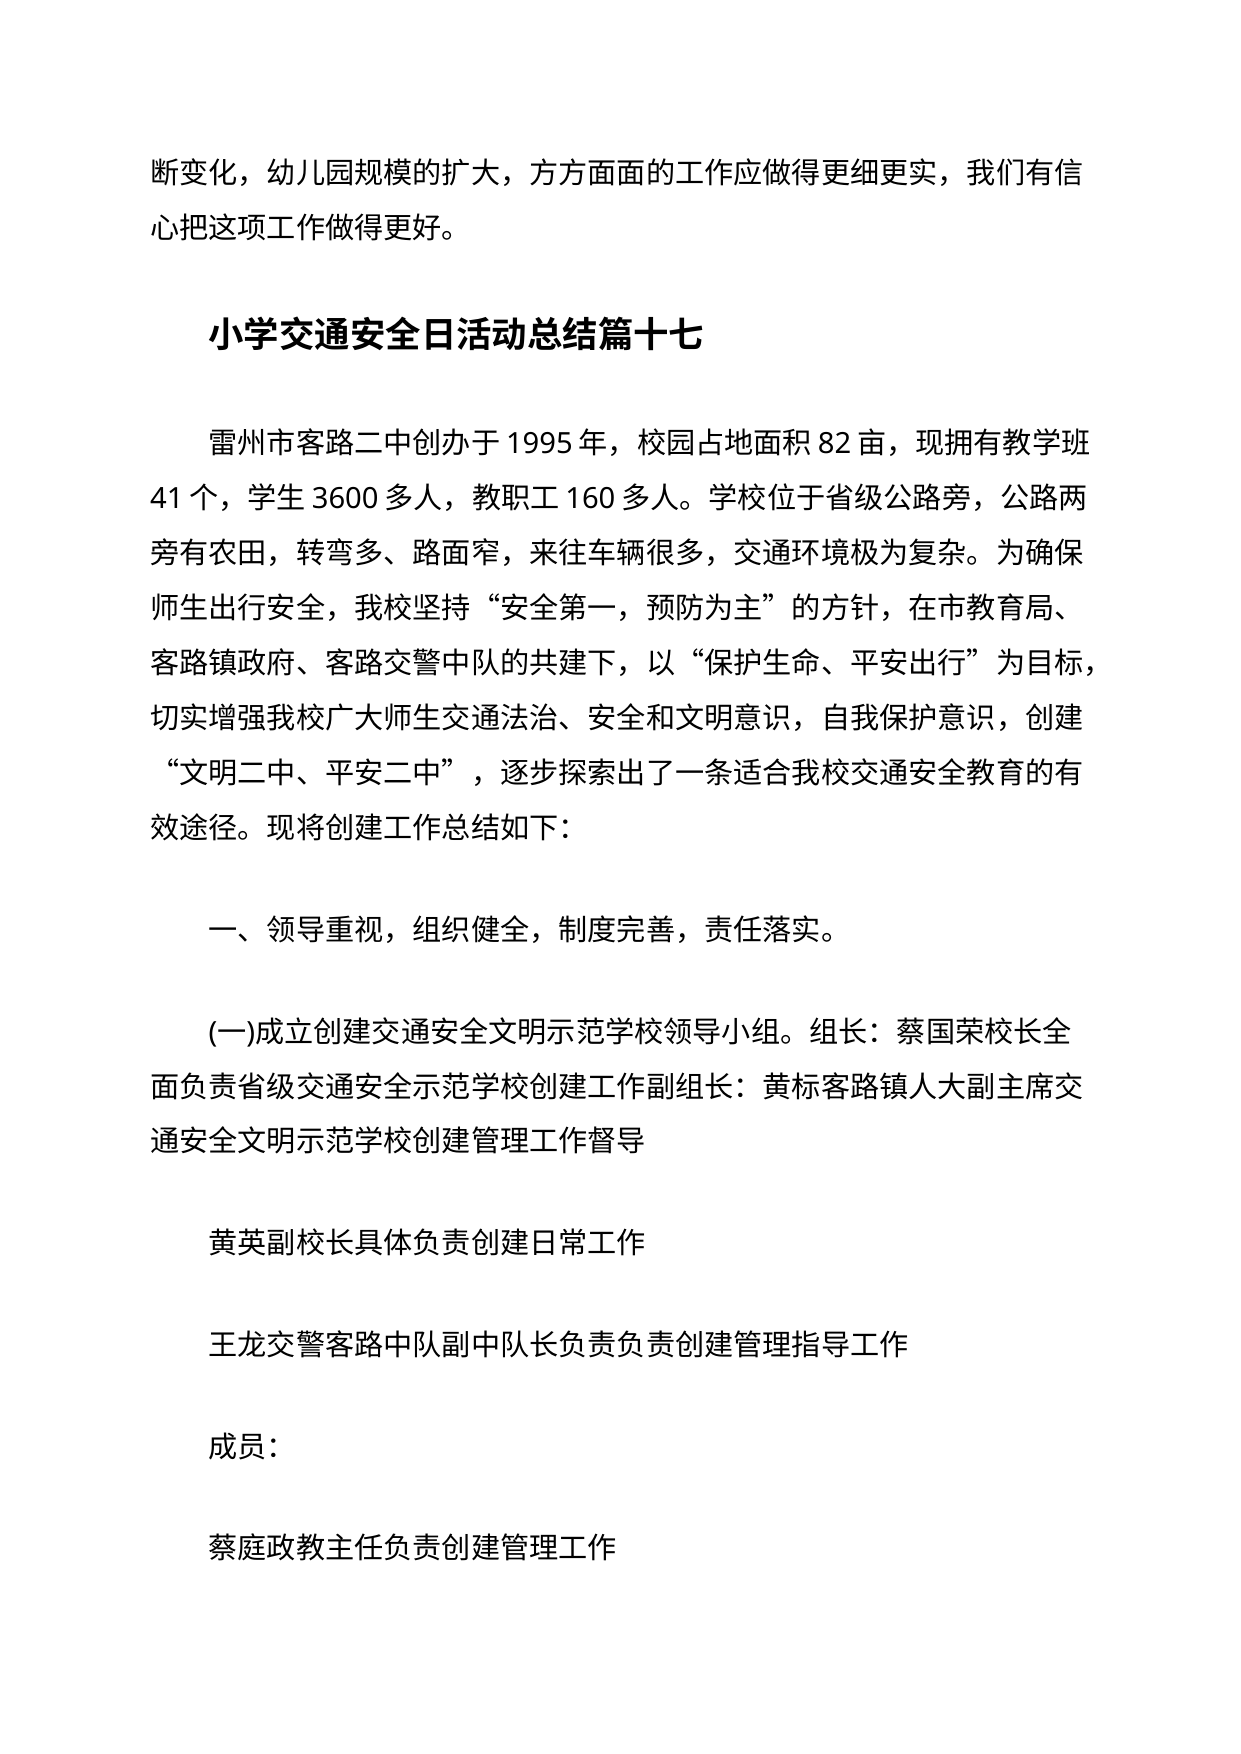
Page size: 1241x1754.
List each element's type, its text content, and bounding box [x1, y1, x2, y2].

text 雷州市客路二中创办于1995年，校园占地面积82亩，现拥有教学班41个，学生3600多人，教职工160多人。学校位于省级公路旁，公路两旁有农田，转弯多、路面窄，来往车辆很多，交通环境极为复杂。为确保师生出行安全，我校坚持“安全第一，预防为主”的方针，在市教育局、客路镇政府、客路交警中队的共建下，以“保护生命、平安出行”为目标，切实增强我校广大师生交通法治、安全和文明意识，自我保护意识，创建“文明二中、平安二中”，逐步探索出了一条适合我校交通安全教育的有效途径。现将创建工作总结如下： [150, 420, 1090, 847]
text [150, 150, 1090, 247]
text 一、领导重视，组织健全，制度完善，责任落实。 [150, 906, 1090, 949]
text 黄英副校长具体负责创建日常工作 [150, 1220, 1090, 1262]
text (一)成立创建交通安全文明示范学校领导小组。组长：蔡国荣校长全面负责省级交通安全示范学校创建工作副组长：黄标客路镇人大副主席交通安全文明示范学校创建管理工作督导 [150, 1008, 1090, 1160]
text 蔡庭政教主任负责创建管理工作 [150, 1525, 1090, 1567]
text 成员： [150, 1423, 1090, 1466]
text 王龙交警客路中队副中队长负责负责创建管理指导工作 [150, 1322, 1090, 1364]
text 小学交通安全日活动总结篇十七 [150, 307, 1090, 358]
